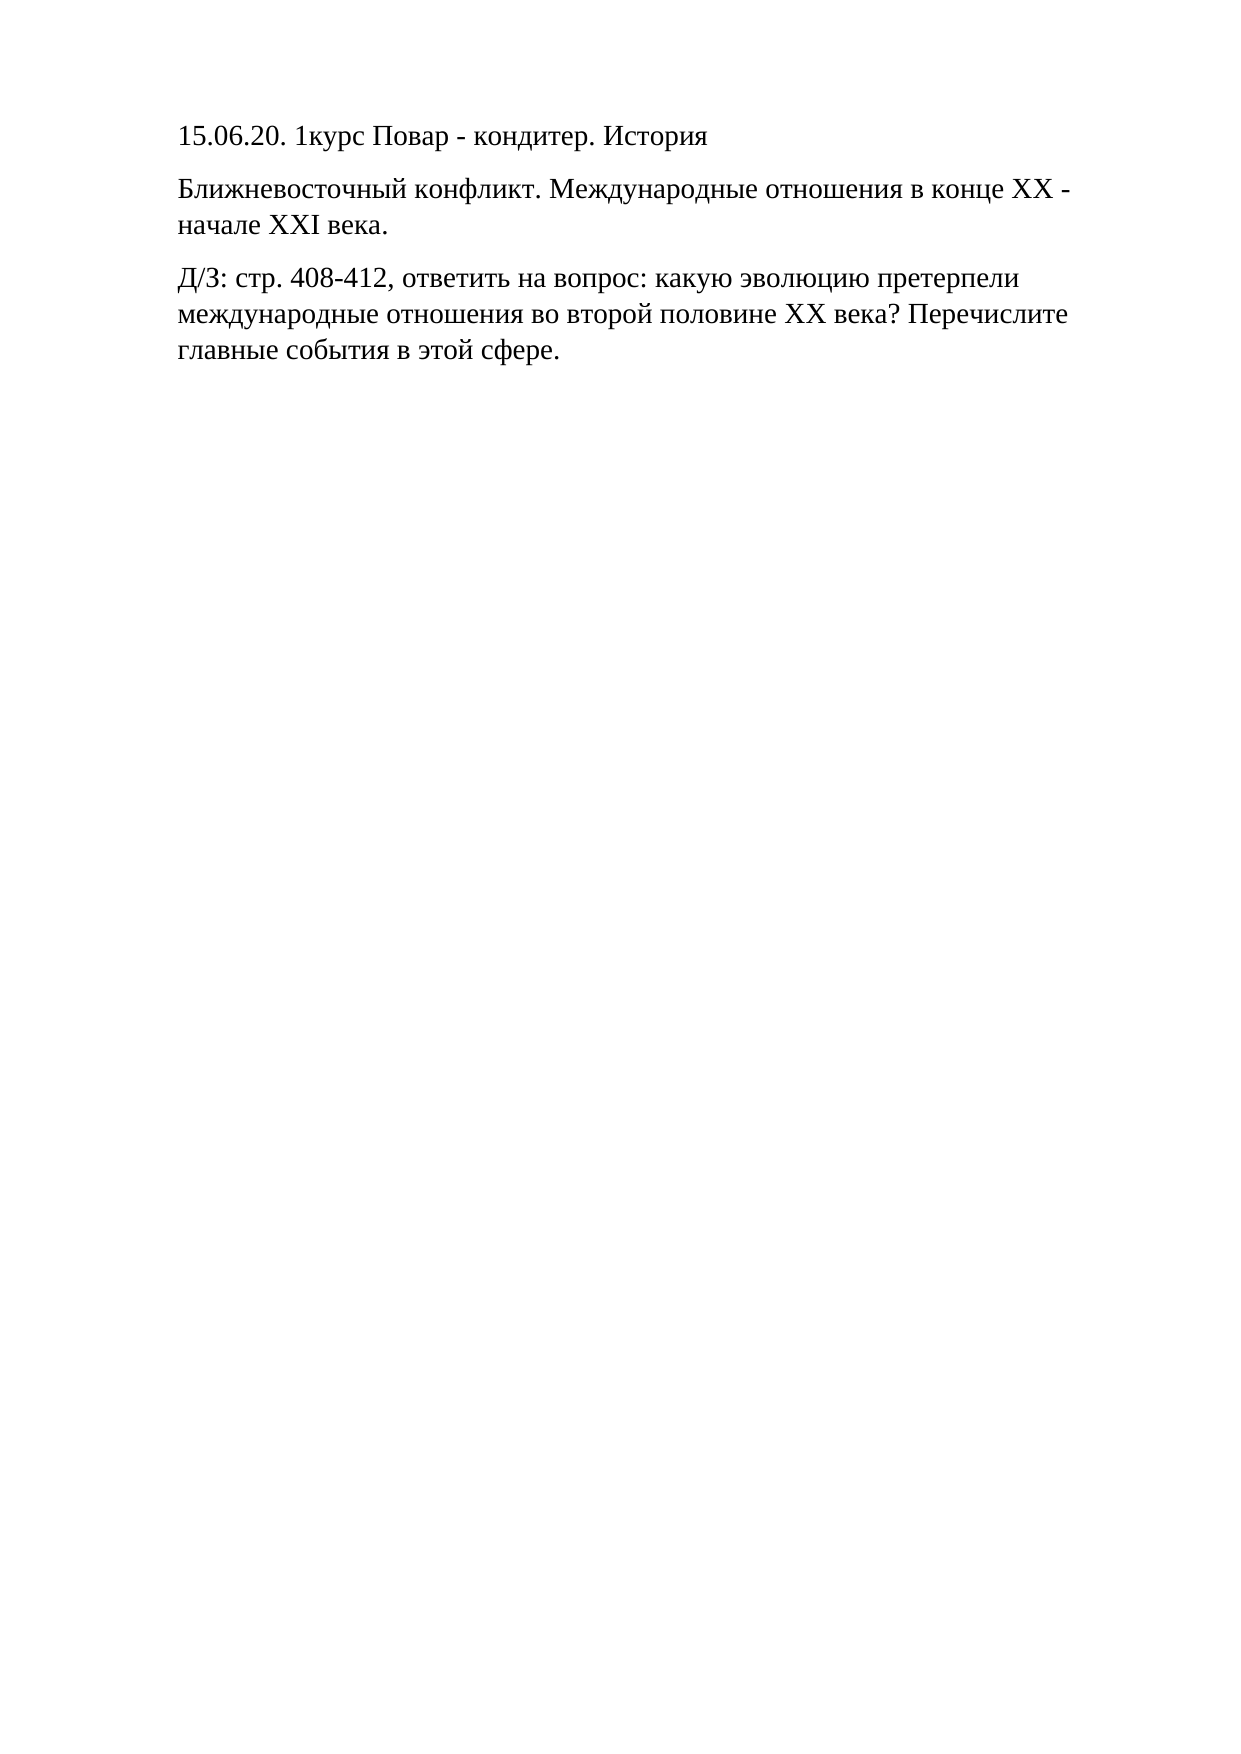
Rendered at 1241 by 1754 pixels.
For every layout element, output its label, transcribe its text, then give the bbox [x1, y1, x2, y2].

text Ближневосточный конфликт. Международные отношения в конце ХХ - начале XXI века. [177, 171, 1152, 241]
text 15.06.20. 1курс Повар - кондитер. История [177, 118, 1152, 152]
text Д/З: стр. 408-412, ответить на вопрос: какую эволюцию претерпели международные отношения во второй половине ХХ века? Перечислите главные события в этой сфере. [177, 260, 1152, 396]
